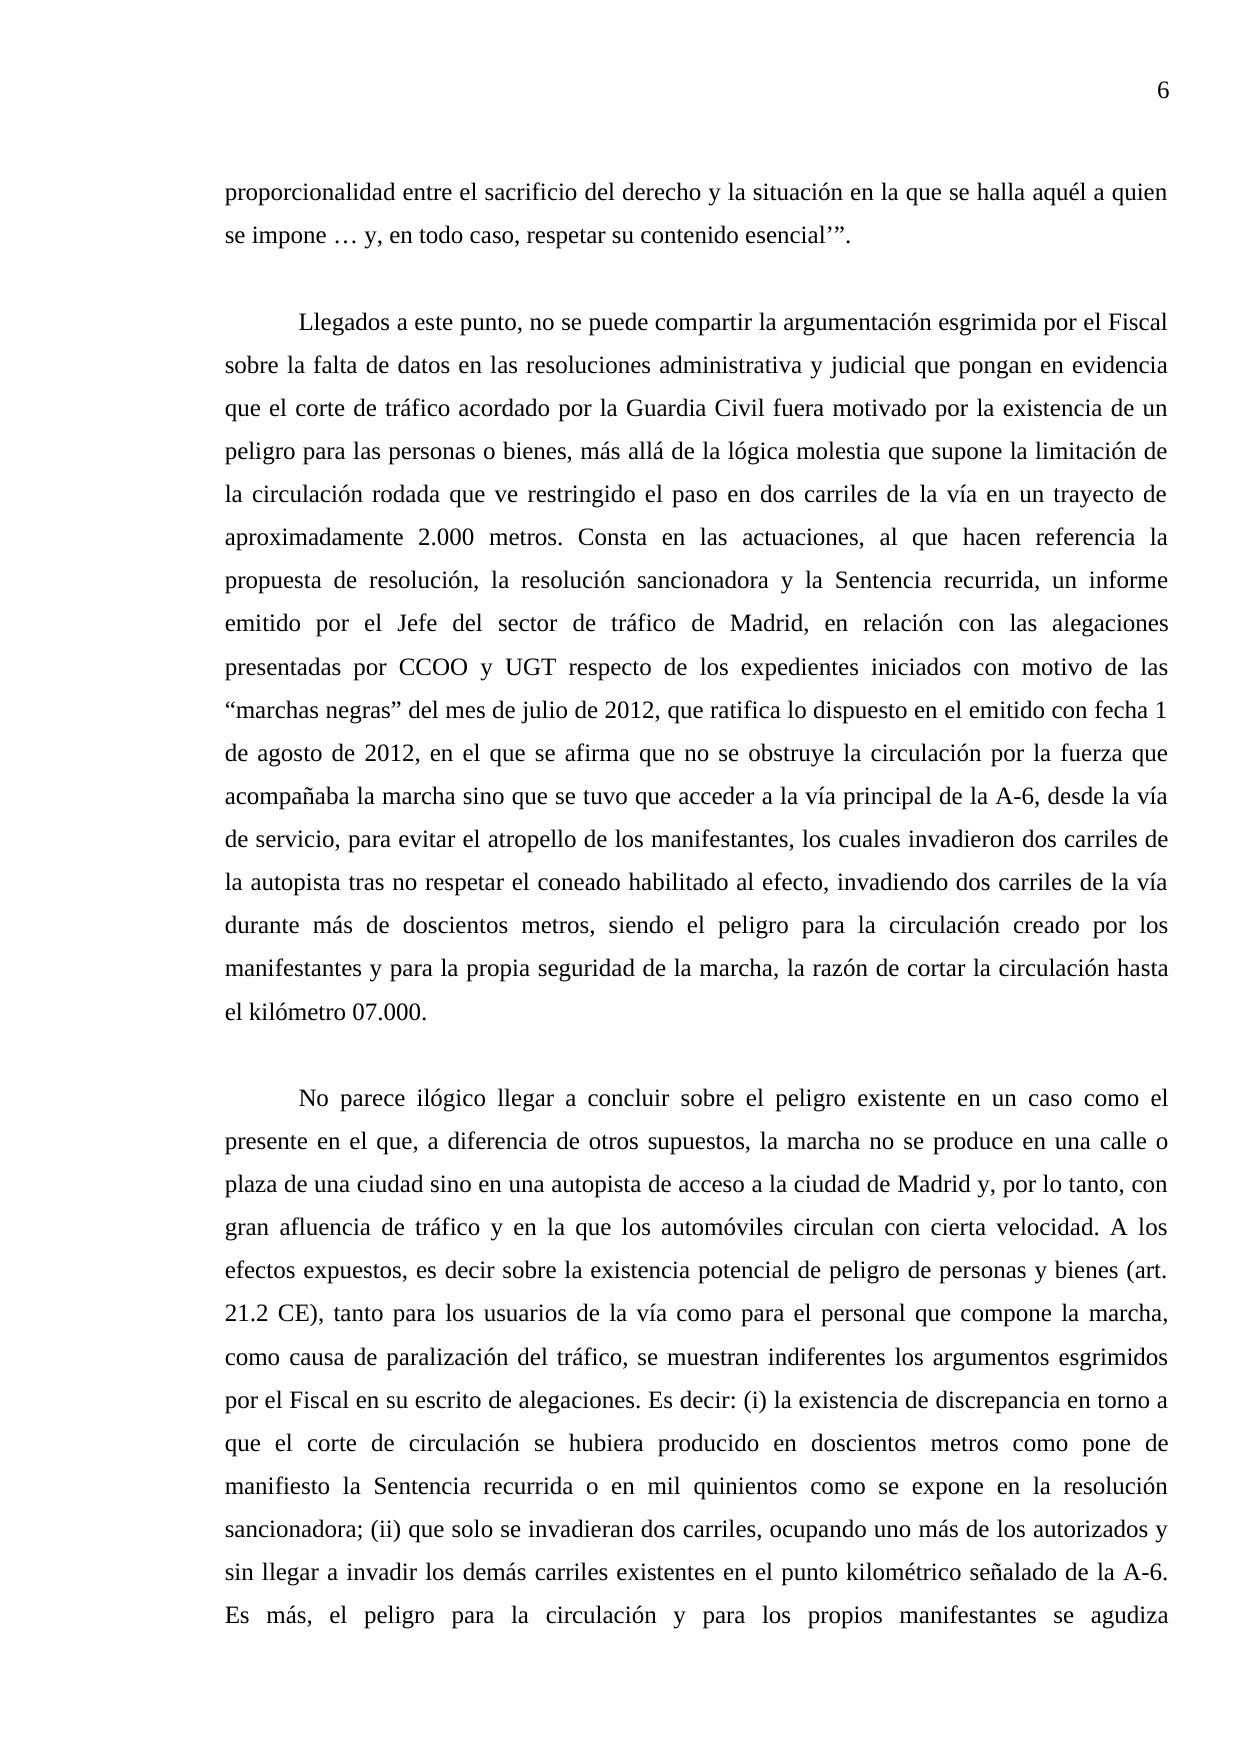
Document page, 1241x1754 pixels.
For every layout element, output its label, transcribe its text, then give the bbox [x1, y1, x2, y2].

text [224, 177, 1169, 249]
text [224, 1083, 1169, 1629]
text Llegados a este punto, no se puede compartir la argumentación esgrimida por el Fiscal sobre la falta de datos en las resoluciones administrativa y judicial que pongan en evidencia que el corte de tráfico acordado por la Guardia Civil fuera motivado por la existencia de un peligro para las personas o bienes, más allá de la lógica molestia que supone la limitación de la circulación rodada que ve restringido el paso en dos carriles de la vía en un trayecto de aproximadamente 2.000 metros. Consta en las actuaciones, al que hacen referencia la propuesta de resolución, la resolución sancionadora y la Sentencia recurrida, un informe emitido por el Jefe del sector de tráfico de Madrid, en relación con las alegaciones presentadas por CCOO y UGT respecto de los expedientes iniciados con motivo de las “marchas negras” del mes de julio de 2012, que ratifica lo dispuesto en el emitido con fecha 1 de agosto de 2012, en el que se afirma que no se obstruye la circulación por la fuerza que acompañaba la marcha sino que se tuvo que acceder a la vía principal de la A-6, desde la vía de servicio, para evitar el atropello de los manifestantes, los cuales invadieron dos carriles de la autopista tras no respetar el coneado habilitado al efecto, invadiendo dos carriles de la vía durante más de doscientos metros, siendo el peligro para la circulación creado por los manifestantes y para la propia seguridad de la marcha, la razón de cortar la circulación hasta el kilómetro 07.000. [224, 307, 1169, 1025]
